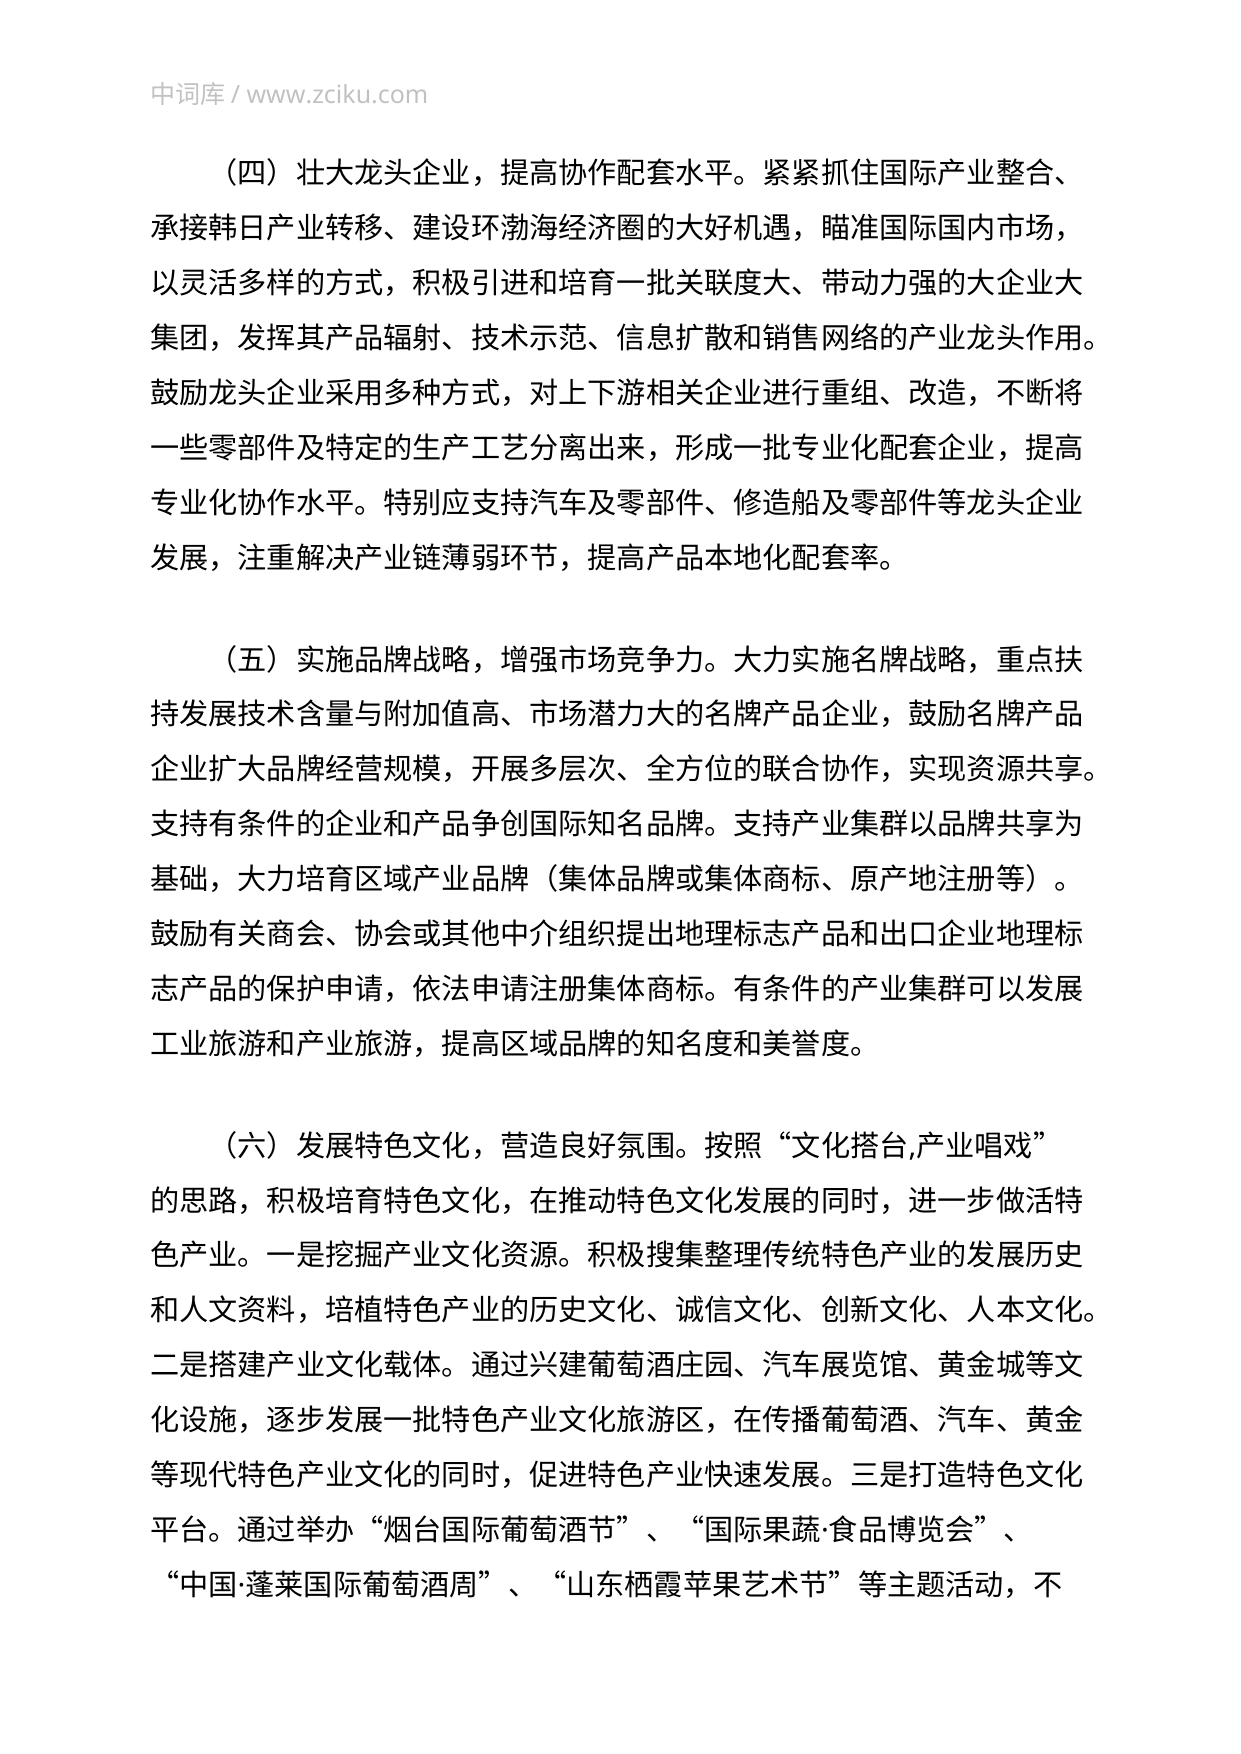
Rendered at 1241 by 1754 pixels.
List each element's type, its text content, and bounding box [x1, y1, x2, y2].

text （五）实施品牌战略，增强市场竞争力。大力实施名牌战略，重点扶持发展技术含量与附加值高、市场潜力大的名牌产品企业，鼓励名牌产品企业扩大品牌经营规模，开展多层次、全方位的联合协作，实现资源共享。支持有条件的企业和产品争创国际知名品牌。支持产业集群以品牌共享为基础，大力培育区域产业品牌（集体品牌或集体商标、原产地注册等）。鼓励有关商会、协会或其他中介组织提出地理标志产品和出口企业地理标志产品的保护申请，依法申请注册集体商标。有条件的产业集群可以发展工业旅游和产业旅游，提高区域品牌的知名度和美誉度。 [150, 636, 1090, 1063]
text （四）壮大龙头企业，提高协作配套水平。紧紧抓住国际产业整合、承接韩日产业转移、建设环渤海经济圈的大好机遇，瞄准国际国内市场，以灵活多样的方式，积极引进和培育一批关联度大、带动力强的大企业大集团，发挥其产品辐射、技术示范、信息扩散和销售网络的产业龙头作用。鼓励龙头企业采用多种方式，对上下游相关企业进行重组、改造，不断将一些零部件及特定的生产工艺分离出来，形成一批专业化配套企业，提高专业化协作水平。特别应支持汽车及零部件、修造船及零部件等龙头企业发展，注重解决产业链薄弱环节，提高产品本地化配套率。 [150, 150, 1090, 577]
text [150, 1122, 1090, 1604]
